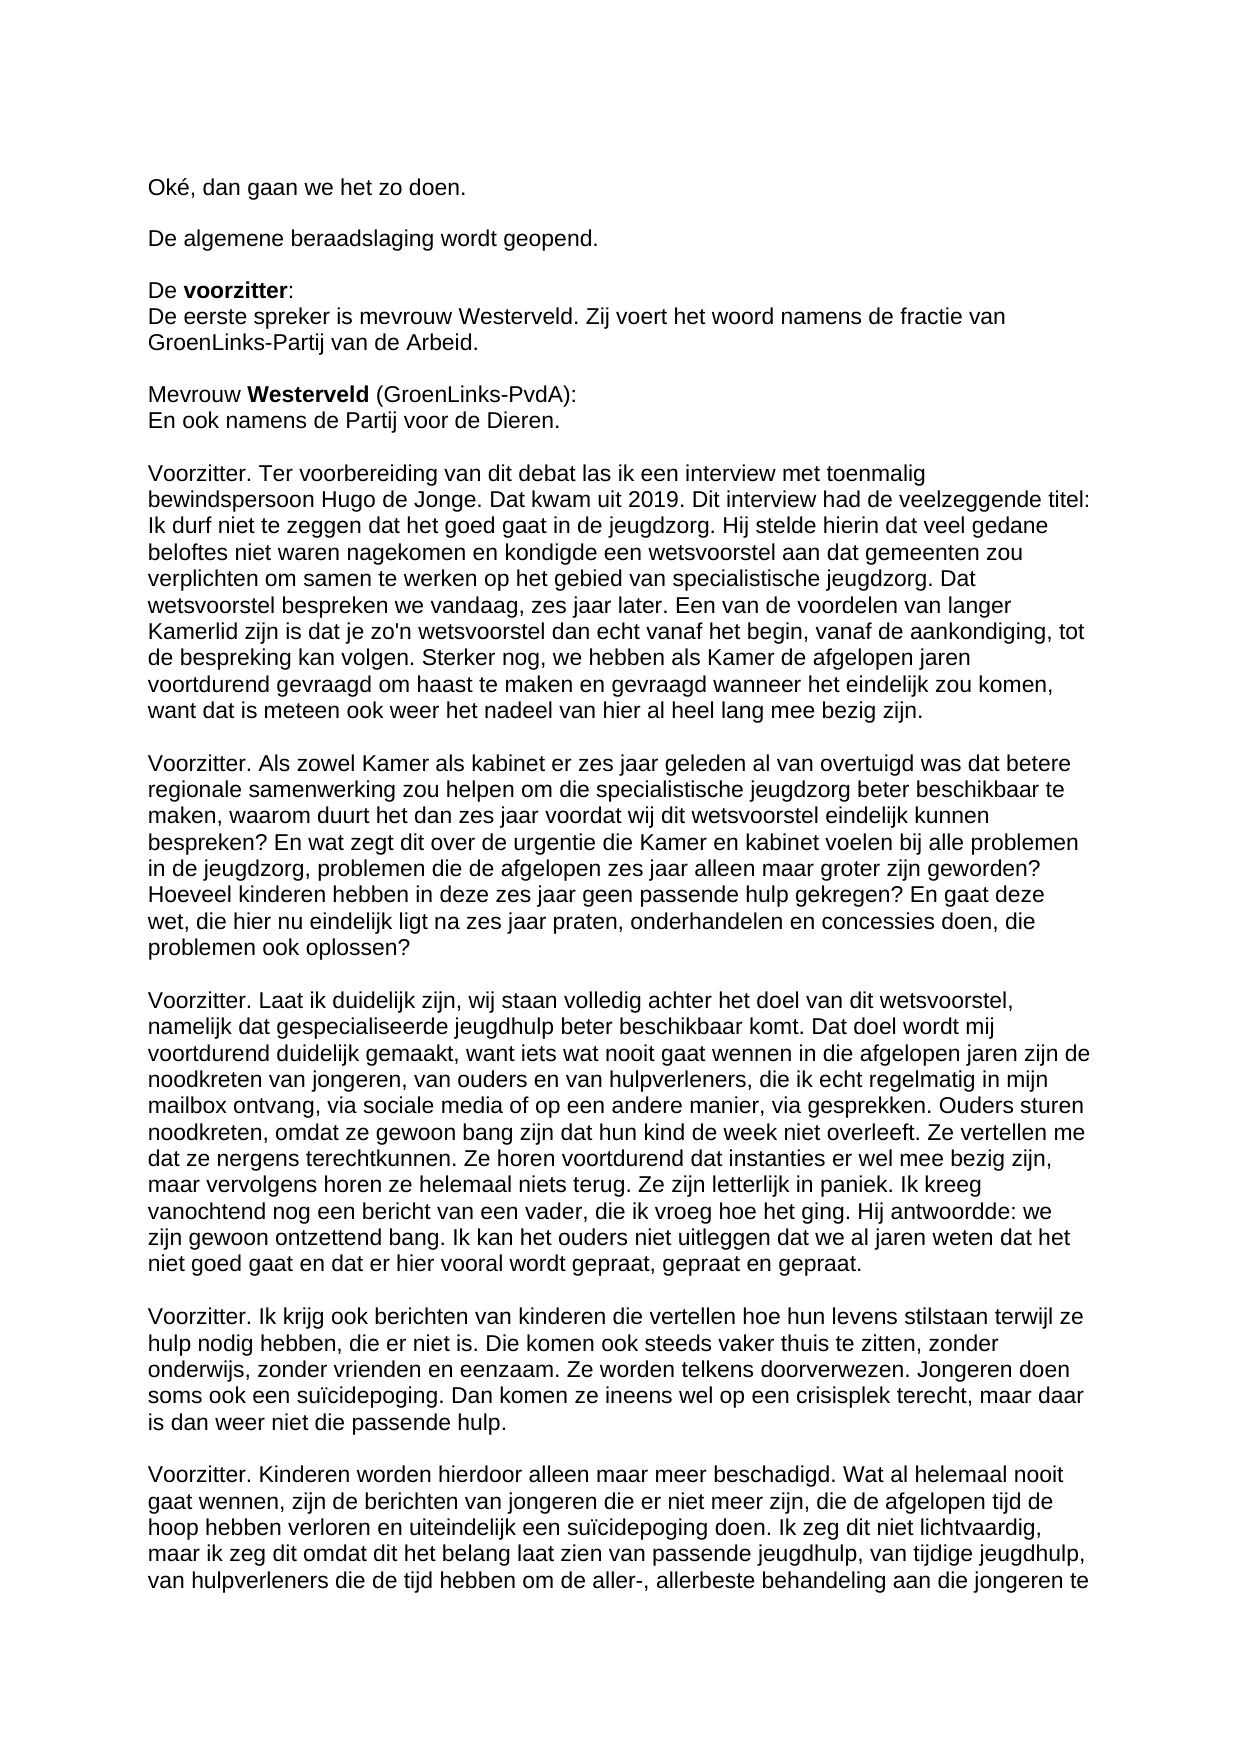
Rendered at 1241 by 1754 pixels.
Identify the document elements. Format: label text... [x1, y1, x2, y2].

text De algemene beraadslaging wordt geopend. [148, 225, 1093, 252]
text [148, 381, 1093, 1593]
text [148, 148, 1093, 200]
text De voorzitter: De eerste spreker is mevrouw Westerveld. Zij voert het woord namens de fractie van GroenLinks-Partij van de Arbeid. [148, 277, 1093, 356]
